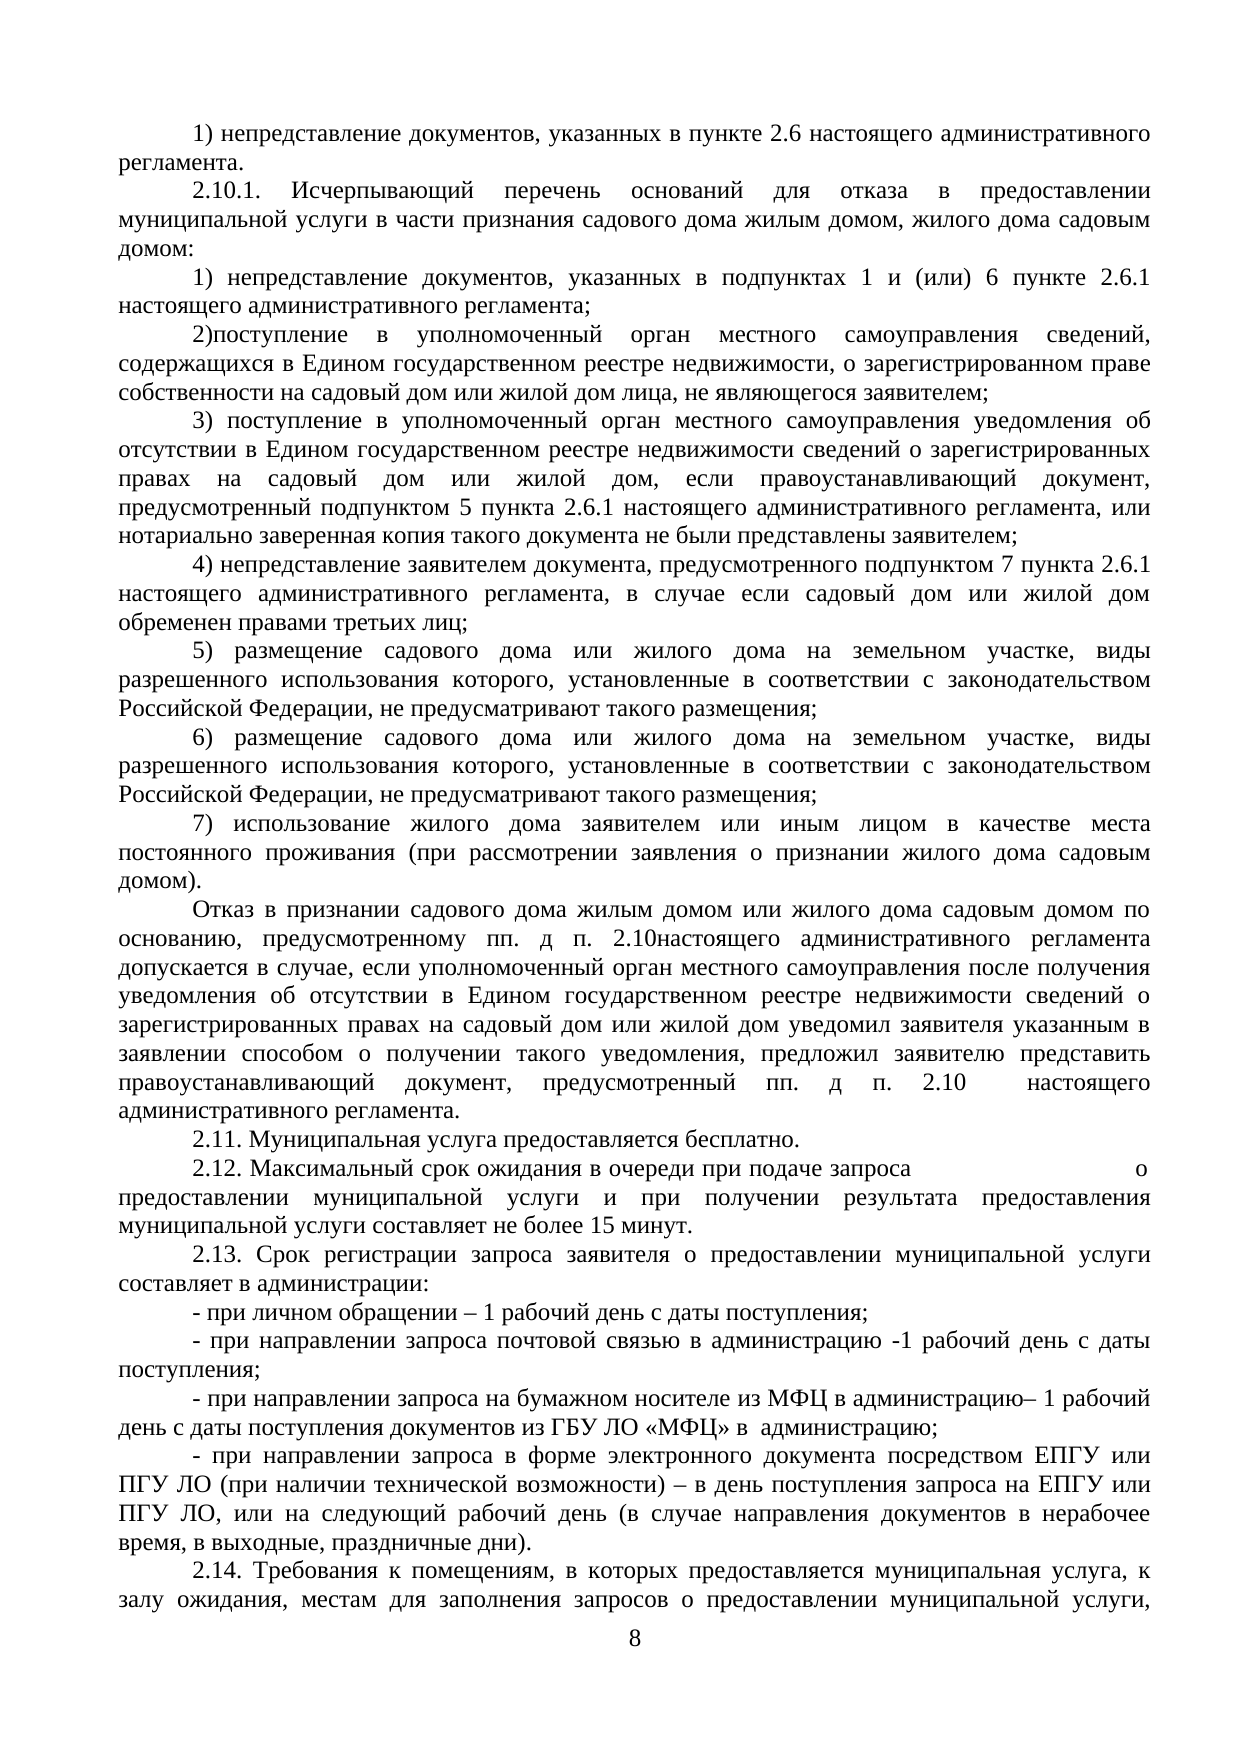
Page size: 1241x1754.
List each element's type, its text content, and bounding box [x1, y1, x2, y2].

title 2.11. Муниципальная услуга предоставляется бесплатно. [118, 1124, 1152, 1153]
text 6) размещение садового дома или жилого дома на земельном участке, виды разрешенного использования которого, установленные в соответствии с законодательством Российской Федерации, не предусматривают такого размещения; [118, 722, 1152, 808]
text 3) поступление в уполномоченный орган местного самоуправления уведомления об отсутствии в Едином государственном реестре недвижимости сведений о зарегистрированных правах на садовый дом или жилой дом, если правоустанавливающий документ, предусмотренный подпунктом 5 пункта 2.6.1 настоящего административного регламента, или нотариально заверенная копия такого документа не были представлены заявителем; [118, 406, 1152, 549]
title 2.13. Срок регистрации запроса заявителя о предоставлении муниципальной услуги составляет в администрации: [118, 1239, 1152, 1297]
text 7) использование жилого дома заявителем или иным лицом в качестве места постоянного проживания (при рассмотрении заявления о признании жилого дома садовым домом). [118, 808, 1152, 894]
text 5) размещение садового дома или жилого дома на земельном участке, виды разрешенного использования которого, установленные в соответствии с законодательством Российской Федерации, не предусматривают такого размещения; [118, 636, 1152, 722]
text 1) непредставление документов, указанных в подпунктах 1 и (или) 6 пункте 2.6.1 настоящего административного регламента; [118, 262, 1152, 319]
title 2.12. Максимальный срок ожидания в очереди при подаче запроса о предоставлении муниципальной услуги и при получении результата предоставления муниципальной услуги составляет не более 15 минут. [118, 1153, 1152, 1239]
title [118, 1556, 1152, 1613]
text 1) непредставление документов, указанных в пункте 2.6 настоящего административного регламента. [118, 118, 1152, 176]
title - при направлении запроса почтовой связью в администрацию -1 рабочий день с даты поступления; [118, 1326, 1152, 1383]
text 2.10.1. Исчерпывающий перечень оснований для отказа в предоставлении муниципальной услуги в части признания садового дома жилым домом, жилого дома садовым домом: [118, 176, 1152, 262]
title - при направлении запроса в форме электронного документа посредством ЕПГУ или ПГУ ЛО (при наличии технической возможности) – в день поступления запроса на ЕПГУ или ПГУ ЛО, или на следующий рабочий день (в случае направления документов в нерабочее время, в выходные, праздничные дни). [118, 1441, 1152, 1556]
text 4) непредставление заявителем документа, предусмотренного подпунктом 7 пункта 2.6.1 настоящего административного регламента, в случае если садовый дом или жилой дом обременен правами третьих лиц; [118, 549, 1152, 636]
text Отказ в признании садового дома жилым домом или жилого дома садовым домом по основанию, предусмотренному пп. д п. 2.10настоящего административного регламента допускается в случае, если уполномоченный орган местного самоуправления после получения уведомления об отсутствии в Едином государственном реестре недвижимости сведений о зарегистрированных правах на садовый дом или жилой дом уведомил заявителя указанным в заявлении способом о получении такого уведомления, предложил заявителю представить правоустанавливающий документ, предусмотренный пп. д п. 2.10 настоящего административного регламента. [118, 894, 1152, 1124]
title - при личном обращении – 1 рабочий день с даты поступления; [118, 1297, 1152, 1326]
text 2)поступление в уполномоченный орган местного самоуправления сведений, содержащихся в Едином государственном реестре недвижимости, о зарегистрированном праве собственности на садовый дом или жилой дом лица, не являющегося заявителем; [118, 319, 1152, 406]
title - при направлении запроса на бумажном носителе из МФЦ в администрацию– 1 рабочий день с даты поступления документов из ГБУ ЛО «МФЦ» в администрацию; [118, 1383, 1152, 1441]
